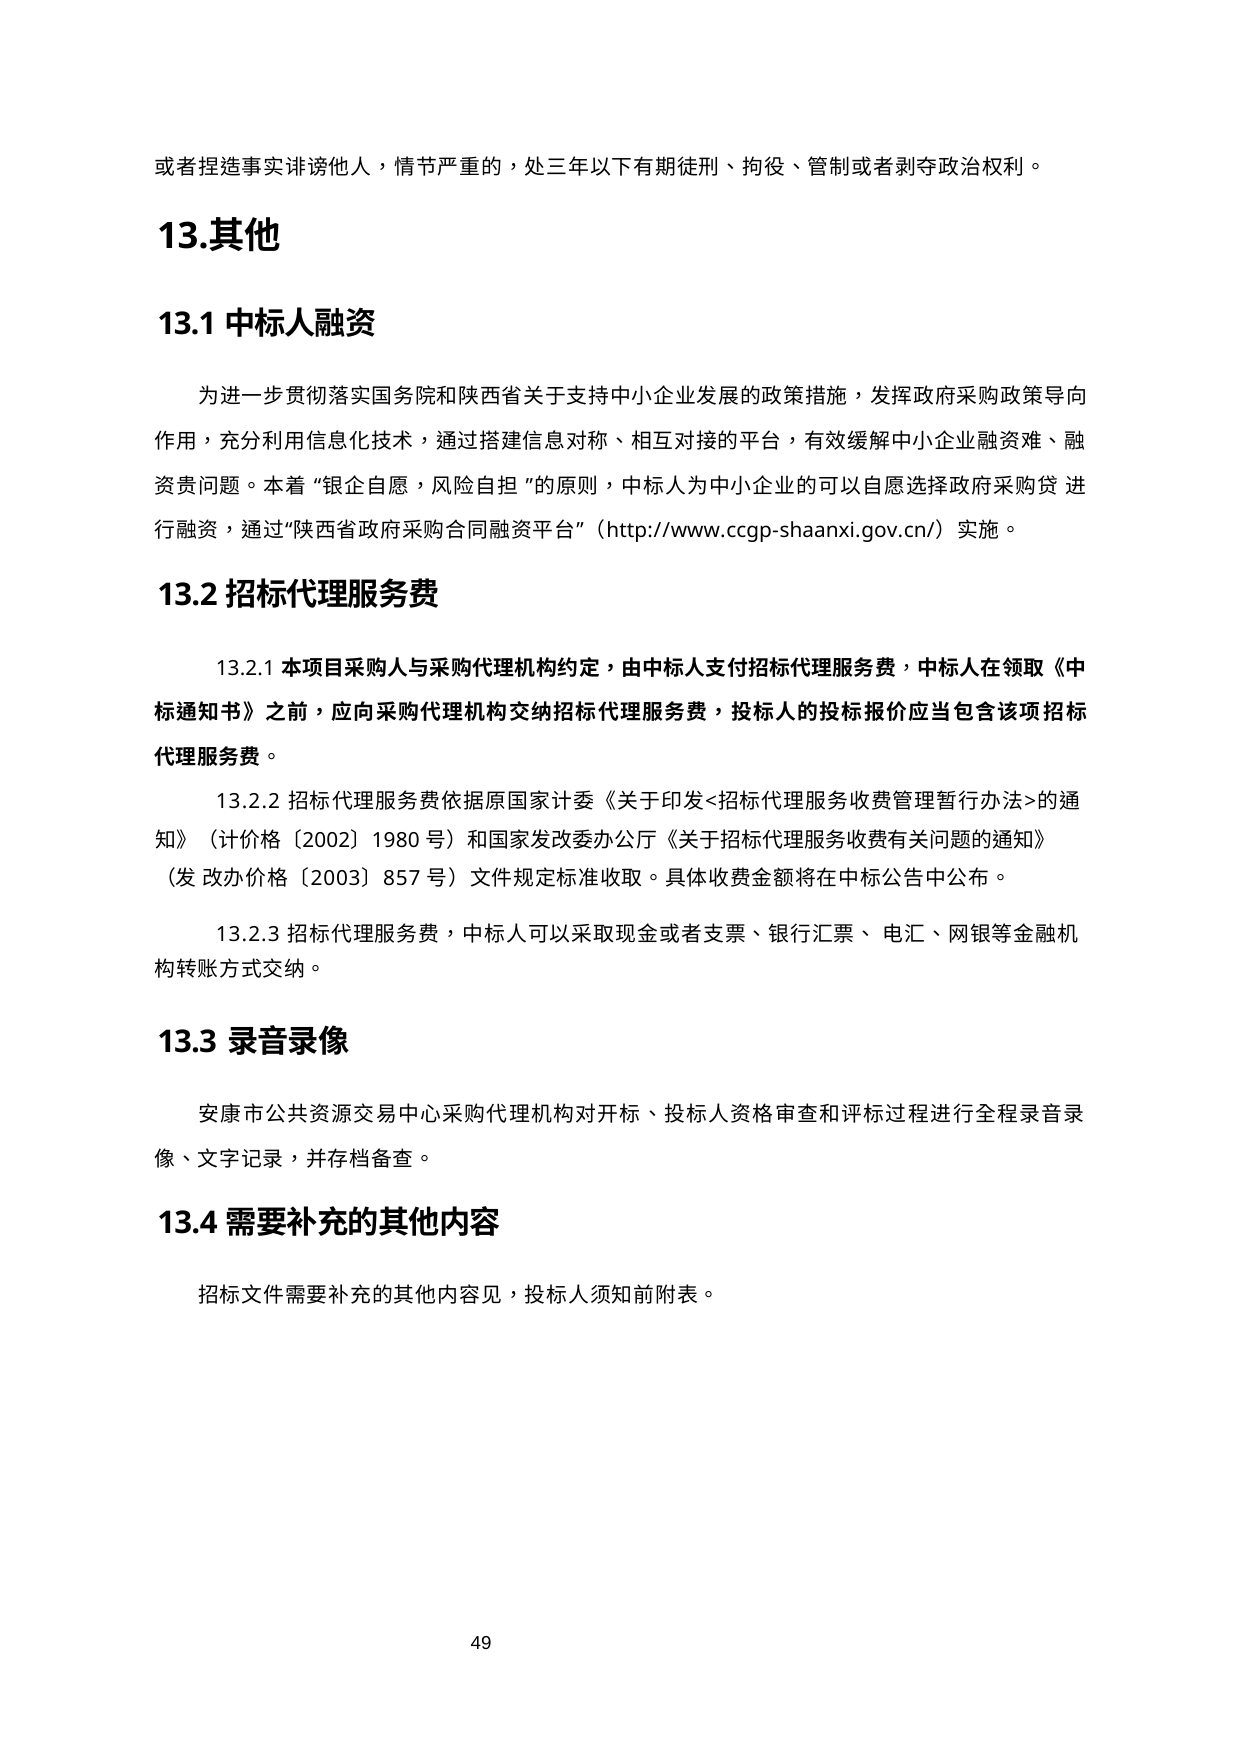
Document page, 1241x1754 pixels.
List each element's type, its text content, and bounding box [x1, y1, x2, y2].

text 13.4 需要补充的其他内容 [157, 1203, 1087, 1241]
text 13.2.2 招标代理服务费依据原国家计委《关于印发<招标代理服务收费管理暂行办法>的通 知》（计价格〔2002〕1980 号）和国家发改委办公厅《关于招标代理服务收费有关问题的通知》（发 改办价格〔2003〕857 号）文件规定标准收取。具体收费金额将在中标公告中公布。 [155, 786, 1087, 892]
text 或者捏造事实诽谤他人，情节严重的，处三年以下有期徒刑、拘役、管制或者剥夺政治权利。 [154, 153, 1087, 180]
text 13.1 中标人融资 [157, 303, 1087, 342]
text 13.其他 [157, 211, 1087, 258]
text 招标文件需要补充的其他内容见，投标人须知前附表。 [198, 1281, 1087, 1308]
text 13.3 录音录像 [157, 1021, 1087, 1060]
text 13.2.3 招标代理服务费，中标人可以采取现金或者支票、银行汇票、 电汇、网银等金融机 构转账方式交纳。 [154, 919, 1087, 983]
text 为进一步贯彻落实国务院和陕西省关于支持中小企业发展的政策措施，发挥政府采购政策导向 作用，充分利用信息化技术，通过搭建信息对称、相互对接的平台，有效缓解中小企业融资难、融 资贵问题。本着 “银企自愿，风险自担 ”的原则，中标人为中小企业的可以自愿选择政府采购贷 进行融资，通过“陕西省政府采购合同融资平台”（http://www.ccgp-shaanxi.gov.cn/）实施。 [154, 382, 1087, 544]
text 13.2.1 本项目采购人与采购代理机构约定，由中标人支付招标代理服务费，中标人在领取《中 标通知书》之前，应向采购代理机构交纳招标代理服务费，投标人的投标报价应当包含该项招标 代理服务费。 [154, 653, 1087, 770]
text 安康市公共资源交易中心采购代理机构对开标、投标人资格审查和评标过程进行全程录音录 像、文字记录，并存档备查。 [154, 1099, 1087, 1173]
text 13.2 招标代理服务费 [157, 574, 1087, 613]
